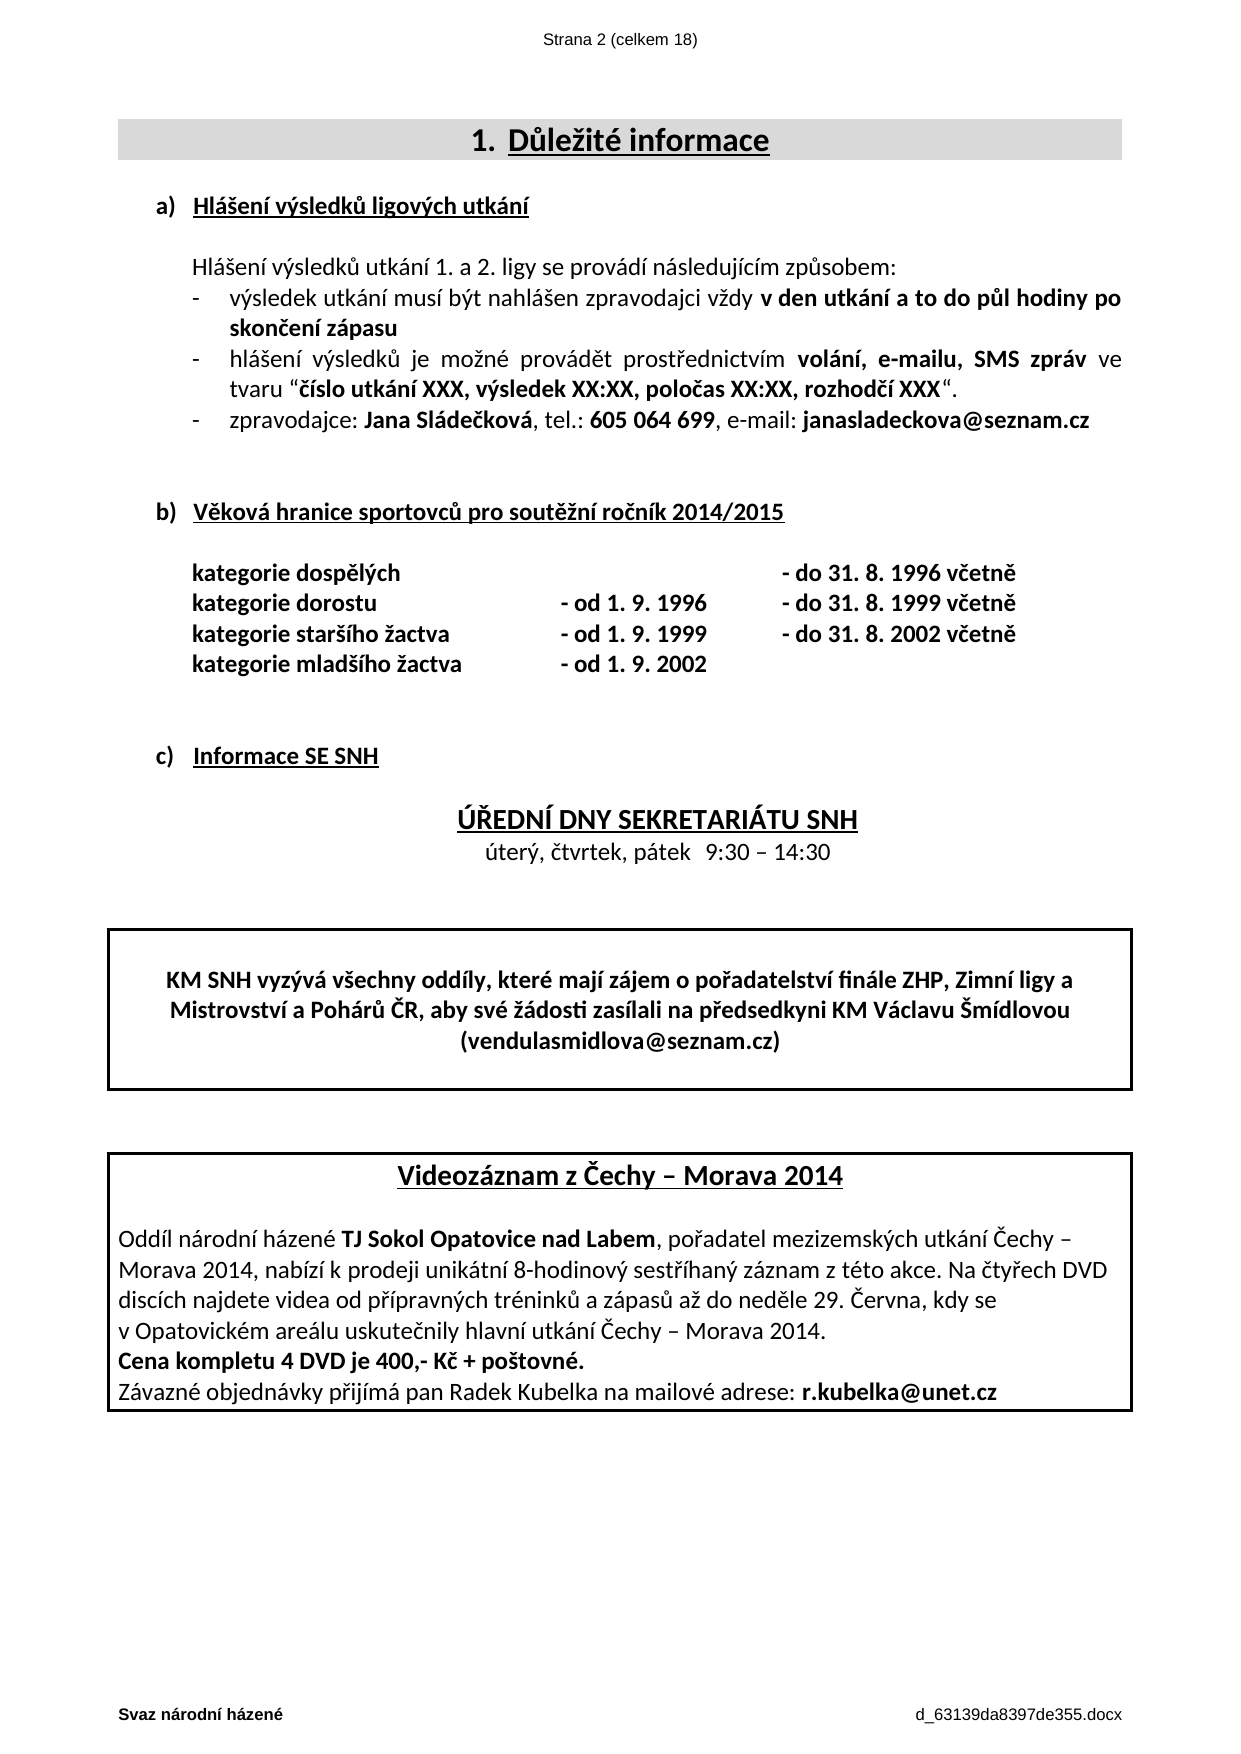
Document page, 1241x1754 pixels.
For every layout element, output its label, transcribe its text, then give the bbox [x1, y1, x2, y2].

text kategorie staršího žactva - od 1. 9. 1999 - do 31. 8. 2002 včetně [192, 618, 1122, 648]
text kategorie dospělých - do 31. 8. 1996 včetně [192, 557, 1122, 587]
text Hlášení výsledků utkání 1. a 2. ligy se provádí následujícím způsobem: [192, 251, 1122, 282]
text Závazné objednávky přijímá pan Radek Kubelka na mailové adrese: r.kubelka@unet.cz [110, 1371, 1130, 1409]
text Cena kompletu 4 DVD je 400,- Kč + poštovné. [118, 1346, 1122, 1371]
list Hlášení výsledků ligových utkání [156, 190, 1122, 221]
text Videozáznam z Čechy – Morava 2014 [110, 1155, 1130, 1193]
text kategorie dorostu - od 1. 9. 1996 - do 31. 8. 1999 včetně [192, 587, 1122, 618]
list Informace SE SNH [156, 740, 1122, 770]
list zpravodajce: Jana Sládečková, tel.: 605 064 699, e-mail: janasladeckova@seznam.cz [192, 404, 1122, 434]
list hlášení výsledků je možné provádět prostřednictvím volání, e-mailu, SMS zpráv ve tvaru “číslo utkání XXX, výsledek XX:XX, poločas XX:XX, rozhodčí XXX“. [192, 343, 1122, 404]
list výsledek utkání musí být nahlášen zpravodajci vždy v den utkání a to do půl hodiny po skončení zápasu [192, 282, 1122, 343]
text KM SNH vyzývá všechny oddíly, které mají zájem o pořadatelství finále ZHP, Zimní ligy a Mistrovství a Pohárů ČR, aby své žádosti zasílali na předsedkyni KM Václavu Šmídlovou (vendulasmidlova@seznam.cz) [118, 964, 1122, 1055]
list úterý, čtvrtek, pátek 9:30 – 14:30 [193, 836, 1122, 867]
list Věková hranice sportovců pro soutěžní ročník 2014/2015 [156, 496, 1122, 526]
list Důležité informace [118, 119, 1122, 160]
list ÚŘEDNÍ DNY SEKRETARIÁTU SNH [193, 801, 1122, 836]
text kategorie mladšího žactva - od 1. 9. 2002 [192, 648, 1122, 679]
text Oddíl národní házené TJ Sokol Opatovice nad Labem, pořadatel mezizemských utkání Čechy – Morava 2014, nabízí k prodeji unikátní 8-hodinový sestříhaný záznam z této akce. Na čtyřech DVD discích najdete videa od přípravných tréninků a zápasů až do neděle 29. Června, kdy se v Opatovickém areálu uskutečnily hlavní utkání Čechy – Morava 2014. [118, 1223, 1122, 1346]
